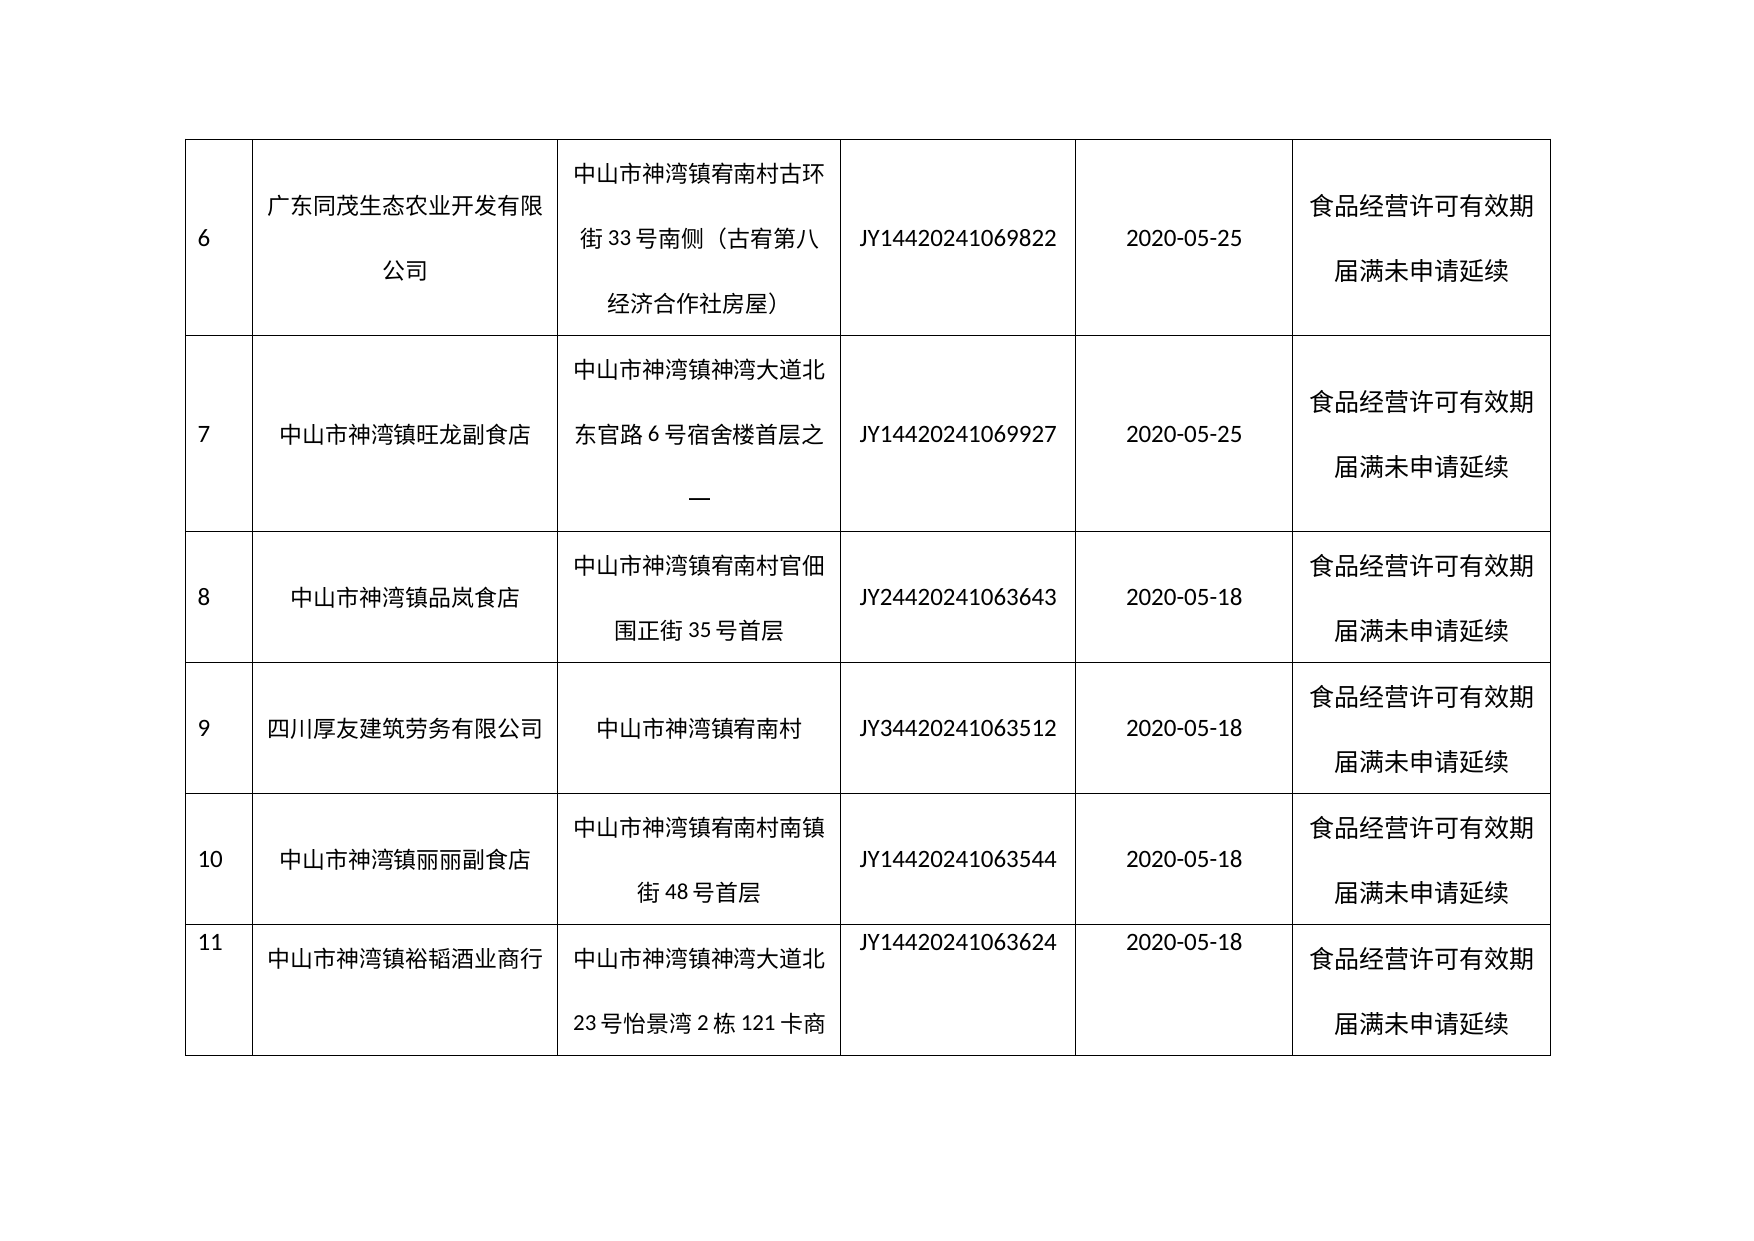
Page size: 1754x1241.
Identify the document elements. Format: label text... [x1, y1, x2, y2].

table_cell JY14420241069822 [841, 140, 1075, 334]
table_cell 食品经营许可有效期届满未申请延续 [1293, 663, 1550, 793]
table_cell 中山市神湾镇丽丽副食店 [253, 794, 557, 924]
table_cell JY34420241063512 [841, 663, 1075, 793]
table_cell [186, 925, 252, 1055]
table_cell 广东同茂生态农业开发有限公司 [253, 140, 557, 334]
table_cell 中山市神湾镇宥南村古环街33号南侧（古宥第八经济合作社房屋） [558, 140, 840, 334]
table_cell 食品经营许可有效期届满未申请延续 [1293, 794, 1550, 924]
table_cell 中山市神湾镇宥南村 [558, 663, 840, 793]
table_cell 四川厚友建筑劳务有限公司 [253, 663, 557, 793]
table_cell 中山市神湾镇裕韬酒业商行 [253, 925, 557, 1055]
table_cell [558, 925, 840, 1055]
table_cell 食品经营许可有效期届满未申请延续 [1293, 336, 1550, 531]
table_cell [186, 532, 252, 662]
table_cell 中山市神湾镇宥南村南镇街48号首层 [558, 794, 840, 924]
table_cell 2020-05-18 [1076, 794, 1292, 924]
table_cell JY14420241063544 [841, 794, 1075, 924]
table_cell [186, 794, 252, 924]
table_cell [186, 336, 252, 531]
table_cell JY14420241063624 [841, 925, 1075, 1055]
table_cell 中山市神湾镇神湾大道北东官路6号宿舍楼首层之一 [558, 336, 840, 531]
table_cell [186, 140, 252, 334]
table_cell 中山市神湾镇旺龙副食店 [253, 336, 557, 531]
table_cell [186, 663, 252, 793]
table_cell 食品经营许可有效期届满未申请延续 [1293, 140, 1550, 334]
table_cell 中山市神湾镇品岚食店 [253, 532, 557, 662]
table_cell JY24420241063643 [841, 532, 1075, 662]
table_cell 2020-05-25 [1076, 140, 1292, 334]
table_cell 食品经营许可有效期届满未申请延续 [1293, 925, 1550, 1055]
table_cell 2020-05-18 [1076, 925, 1292, 1055]
table_cell JY14420241069927 [841, 336, 1075, 531]
table_cell 2020-05-18 [1076, 663, 1292, 793]
table_cell 食品经营许可有效期届满未申请延续 [1293, 532, 1550, 662]
table_cell 2020-05-25 [1076, 336, 1292, 531]
table_cell 2020-05-18 [1076, 532, 1292, 662]
table_cell 中山市神湾镇宥南村官佃围正街35号首层 [558, 532, 840, 662]
